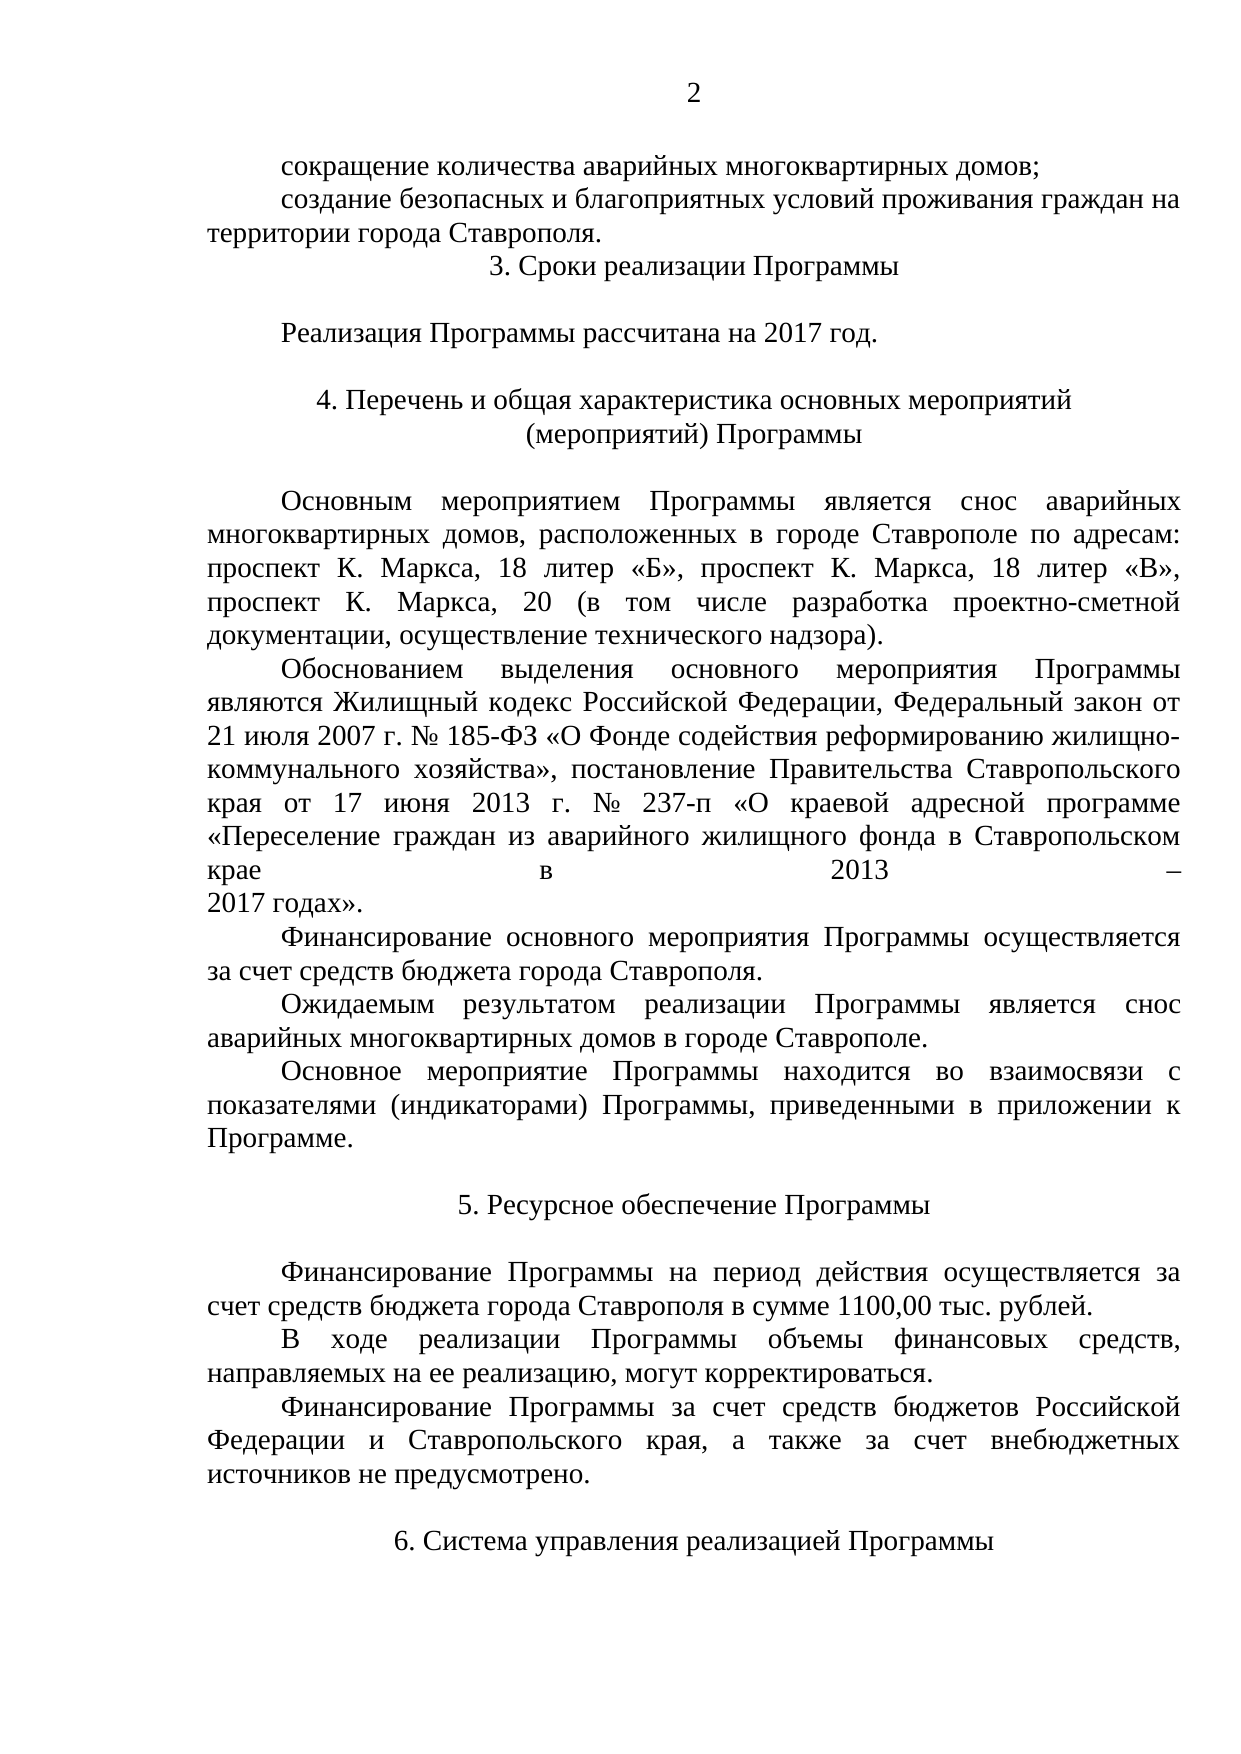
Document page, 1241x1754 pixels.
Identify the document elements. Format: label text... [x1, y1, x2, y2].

text Обоснованием выделения основного мероприятия Программы являются Жилищный кодекс Российской Федерации, Федеральный закон от 21 июля 2007 г. № 185-ФЗ «О Фонде содействия реформированию жилищно-коммунального хозяйства», постановление Правительства Ставропольского края от 17 июня 2013 г. № 237-п «О краевой адресной программе «Переселение граждан из аварийного жилищного фонда в Ставропольском крае в 2013 – 2017 годах». [207, 651, 1181, 919]
text 5. Ресурсное обеспечение Программы [207, 1187, 1181, 1221]
text В ходе реализации Программы объемы финансовых средств, направляемых на ее реализацию, могут корректироваться. [207, 1322, 1181, 1389]
text (мероприятий) Программы [207, 416, 1181, 449]
text Основное мероприятие Программы находится во взаимосвязи с показателями (индикаторами) Программы, приведенными в приложении к Программе. [207, 1053, 1181, 1154]
text Основным мероприятием Программы является снос аварийных многоквартирных домов, расположенных в городе Ставрополе по адресам: проспект К. Маркса, 18 литер «Б», проспект К. Маркса, 18 литер «В», проспект К. Маркса, 20 (в том числе разработка проектно-сметной документации, осуществление технического надзора). [207, 483, 1181, 651]
text 3. Сроки реализации Программы [207, 248, 1181, 282]
text сокращение количества аварийных многоквартирных домов; [207, 148, 1181, 181]
text Финансирование Программы за счет средств бюджетов Российской Федерации и Ставропольского края, а также за счет внебюджетных источников не предусмотрено. [207, 1389, 1181, 1489]
text создание безопасных и благоприятных условий проживания граждан на территории города Ставрополя. [207, 181, 1181, 248]
text Ожидаемым результатом реализации Программы является снос аварийных многоквартирных домов в городе Ставрополе. [207, 986, 1181, 1053]
text Реализация Программы рассчитана на 2017 год. [207, 315, 1181, 349]
text Финансирование Программы на период действия осуществляется за счет средств бюджета города Ставрополя в сумме 1100,00 тыс. рублей. [207, 1254, 1181, 1322]
text 4. Перечень и общая характеристика основных мероприятий [207, 382, 1181, 416]
text 6. Система управления реализацией Программы [207, 1523, 1181, 1556]
text Финансирование основного мероприятия Программы осуществляется за счет средств бюджета города Ставрополя. [207, 919, 1181, 986]
